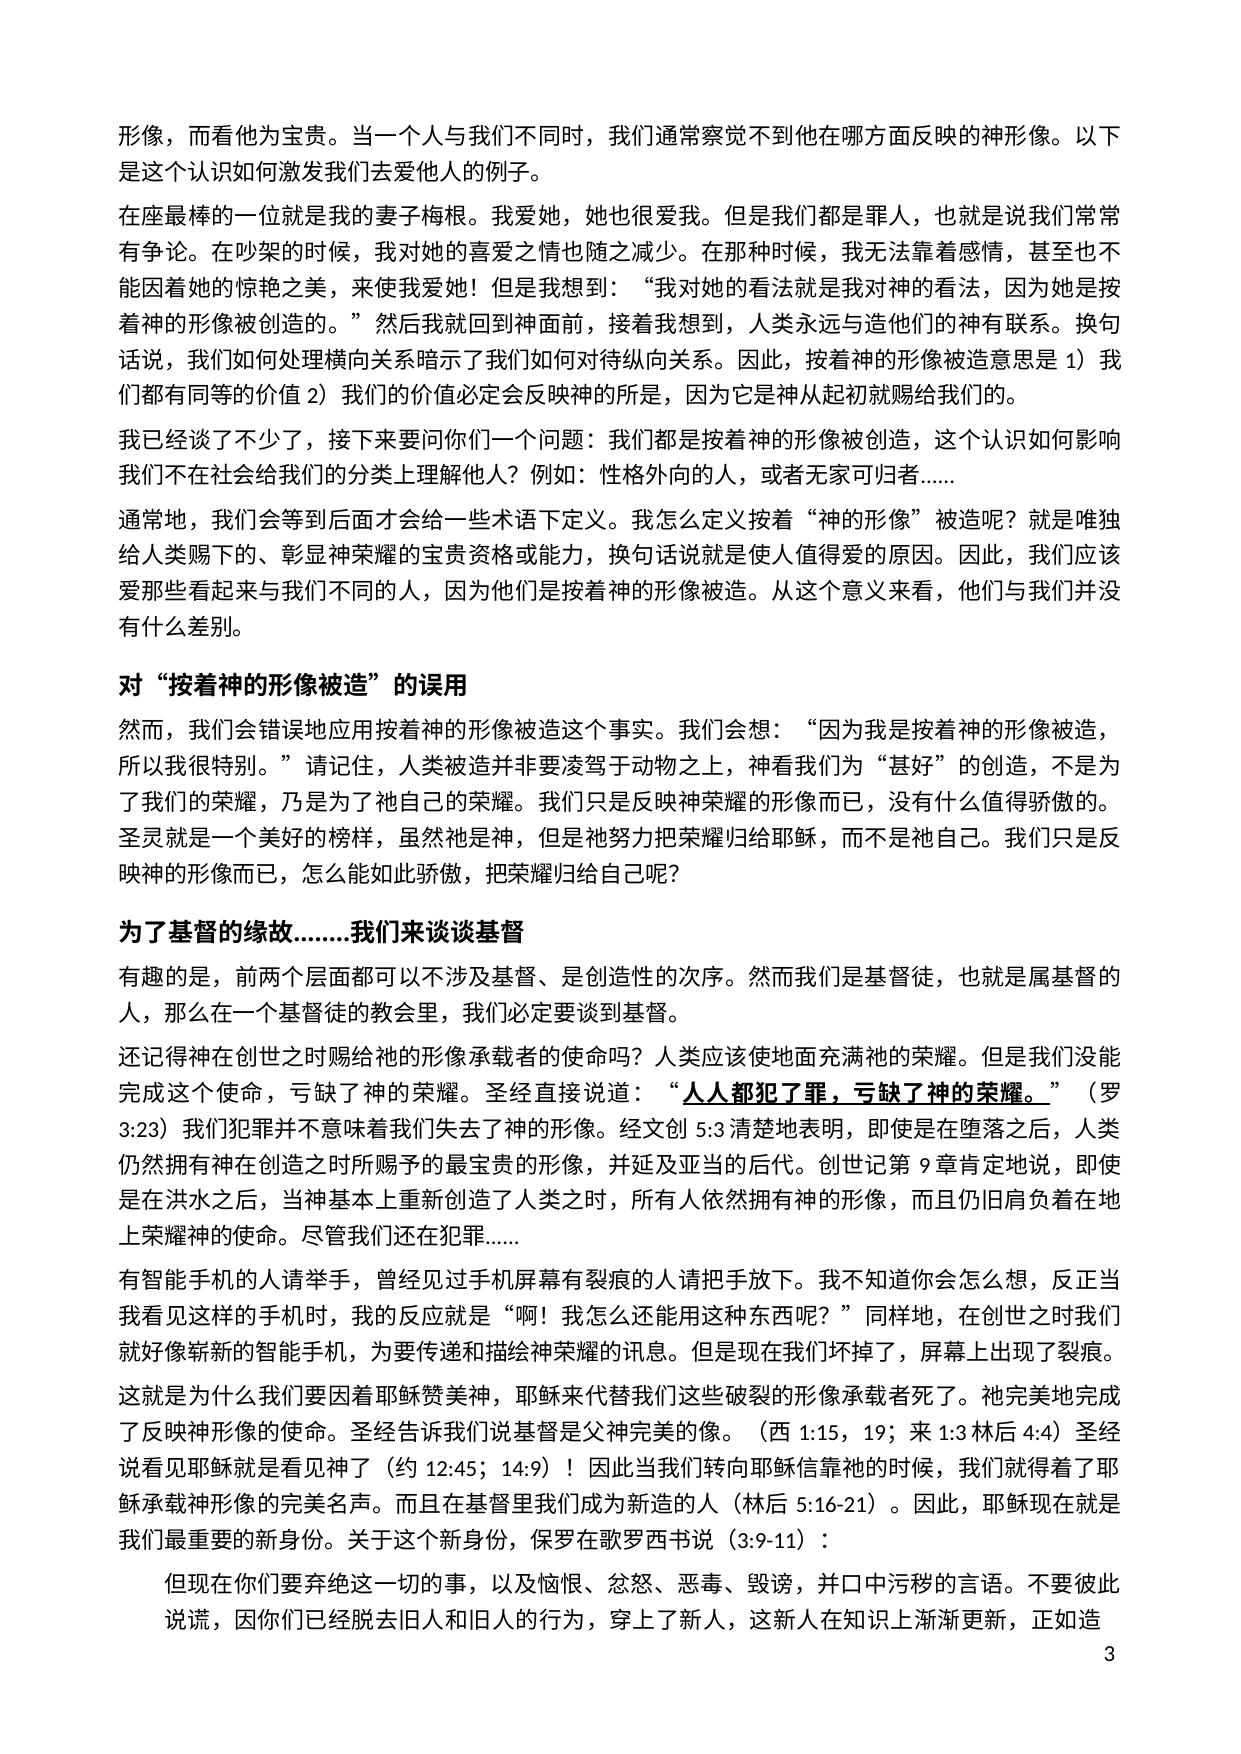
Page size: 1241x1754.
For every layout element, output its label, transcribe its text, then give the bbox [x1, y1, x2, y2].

subtitle 为了基督的缘故........我们来谈谈基督 [118, 912, 1122, 948]
text 有趣的是，前两个层面都可以不涉及基督、是创造性的次序。然而我们是基督徒，也就是属基督的人，那么在一个基督徒的教会里，我们必定要谈到基督。 [118, 959, 1122, 1028]
text 通常地，我们会等到后面才会给一些术语下定义。我怎么定义按着“神的形像”被造呢？就是唯独给人类赐下的、彰显神荣耀的宝贵资格或能力，换句话说就是使人值得爱的原因。因此，我们应该爱那些看起来与我们不同的人，因为他们是按着神的形像被造。从这个意义来看，他们与我们并没有什么差别。 [118, 501, 1122, 642]
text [164, 1566, 1122, 1635]
text 有智能手机的人请举手，曾经见过手机屏幕有裂痕的人请把手放下。我不知道你会怎么想，反正当我看见这样的手机时，我的反应就是“啊！我怎么还能用这种东西呢？”同样地，在创世之时我们就好像崭新的智能手机，为要传递和描绘神荣耀的讯息。但是现在我们坏掉了，屏幕上出现了裂痕。 [118, 1262, 1122, 1367]
text 这就是为什么我们要因着耶稣赞美神，耶稣来代替我们这些破裂的形像承载者死了。祂完美地完成了反映神形像的使命。圣经告诉我们说基督是父神完美的像。（西1:15，19；来1:3林后4:4）圣经说看见耶稣就是看见神了（约12:45；14:9）！因此当我们转向耶稣信靠祂的时候，我们就得着了耶稣承载神形像的完美名声。而且在基督里我们成为新造的人（林后5:16-21）。因此，耶稣现在就是我们最重要的新身份。关于这个新身份，保罗在歌罗西书说（3:9-11）： [118, 1378, 1122, 1555]
text 然而，我们会错误地应用按着神的形像被造这个事实。我们会想：“因为我是按着神的形像被造，所以我很特别。”请记住，人类被造并非要凌驾于动物之上，神看我们为“甚好”的创造，不是为了我们的荣耀，乃是为了祂自己的荣耀。我们只是反映神荣耀的形像而已，没有什么值得骄傲的。圣灵就是一个美好的榜样，虽然祂是神，但是祂努力把荣耀归给耶稣，而不是祂自己。我们只是反映神的形像而已，怎么能如此骄傲，把荣耀归给自己呢？ [118, 712, 1122, 889]
subtitle 对“按着神的形像被造”的误用 [118, 666, 1122, 702]
text 在座最棒的一位就是我的妻子梅根。我爱她，她也很爱我。但是我们都是罪人，也就是说我们常常有争论。在吵架的时候，我对她的喜爱之情也随之减少。在那种时候，我无法靠着感情，甚至也不能因着她的惊艳之美，来使我爱她！但是我想到：“我对她的看法就是我对神的看法，因为她是按着神的形像被创造的。”然后我就回到神面前，接着我想到，人类永远与造他们的神有联系。换句话说，我们如何处理横向关系暗示了我们如何对待纵向关系。因此，按着神的形像被造意思是1）我们都有同等的价值 2）我们的价值必定会反映神的所是，因为它是神从起初就赐给我们的。 [118, 198, 1122, 411]
text 还记得神在创世之时赐给祂的形像承载者的使命吗？人类应该使地面充满祂的荣耀。但是我们没能完成这个使命，亏缺了神的荣耀。圣经直接说道：“人人都犯了罪，亏缺了神的荣耀。”（罗3:23）我们犯罪并不意味着我们失去了神的形像。经文创5:3清楚地表明，即使是在堕落之后，人类仍然拥有神在创造之时所赐予的最宝贵的形像，并延及亚当的后代。创世记第9章肯定地说，即使是在洪水之后，当神基本上重新创造了人类之时，所有人依然拥有神的形像，而且仍旧肩负着在地上荣耀神的使命。尽管我们还在犯罪...... [118, 1039, 1122, 1251]
text 我已经谈了不少了，接下来要问你们一个问题：我们都是按着神的形像被创造，这个认识如何影响我们不在社会给我们的分类上理解他人？例如：性格外向的人，或者无家可归者...... [118, 421, 1122, 491]
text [118, 118, 1122, 187]
